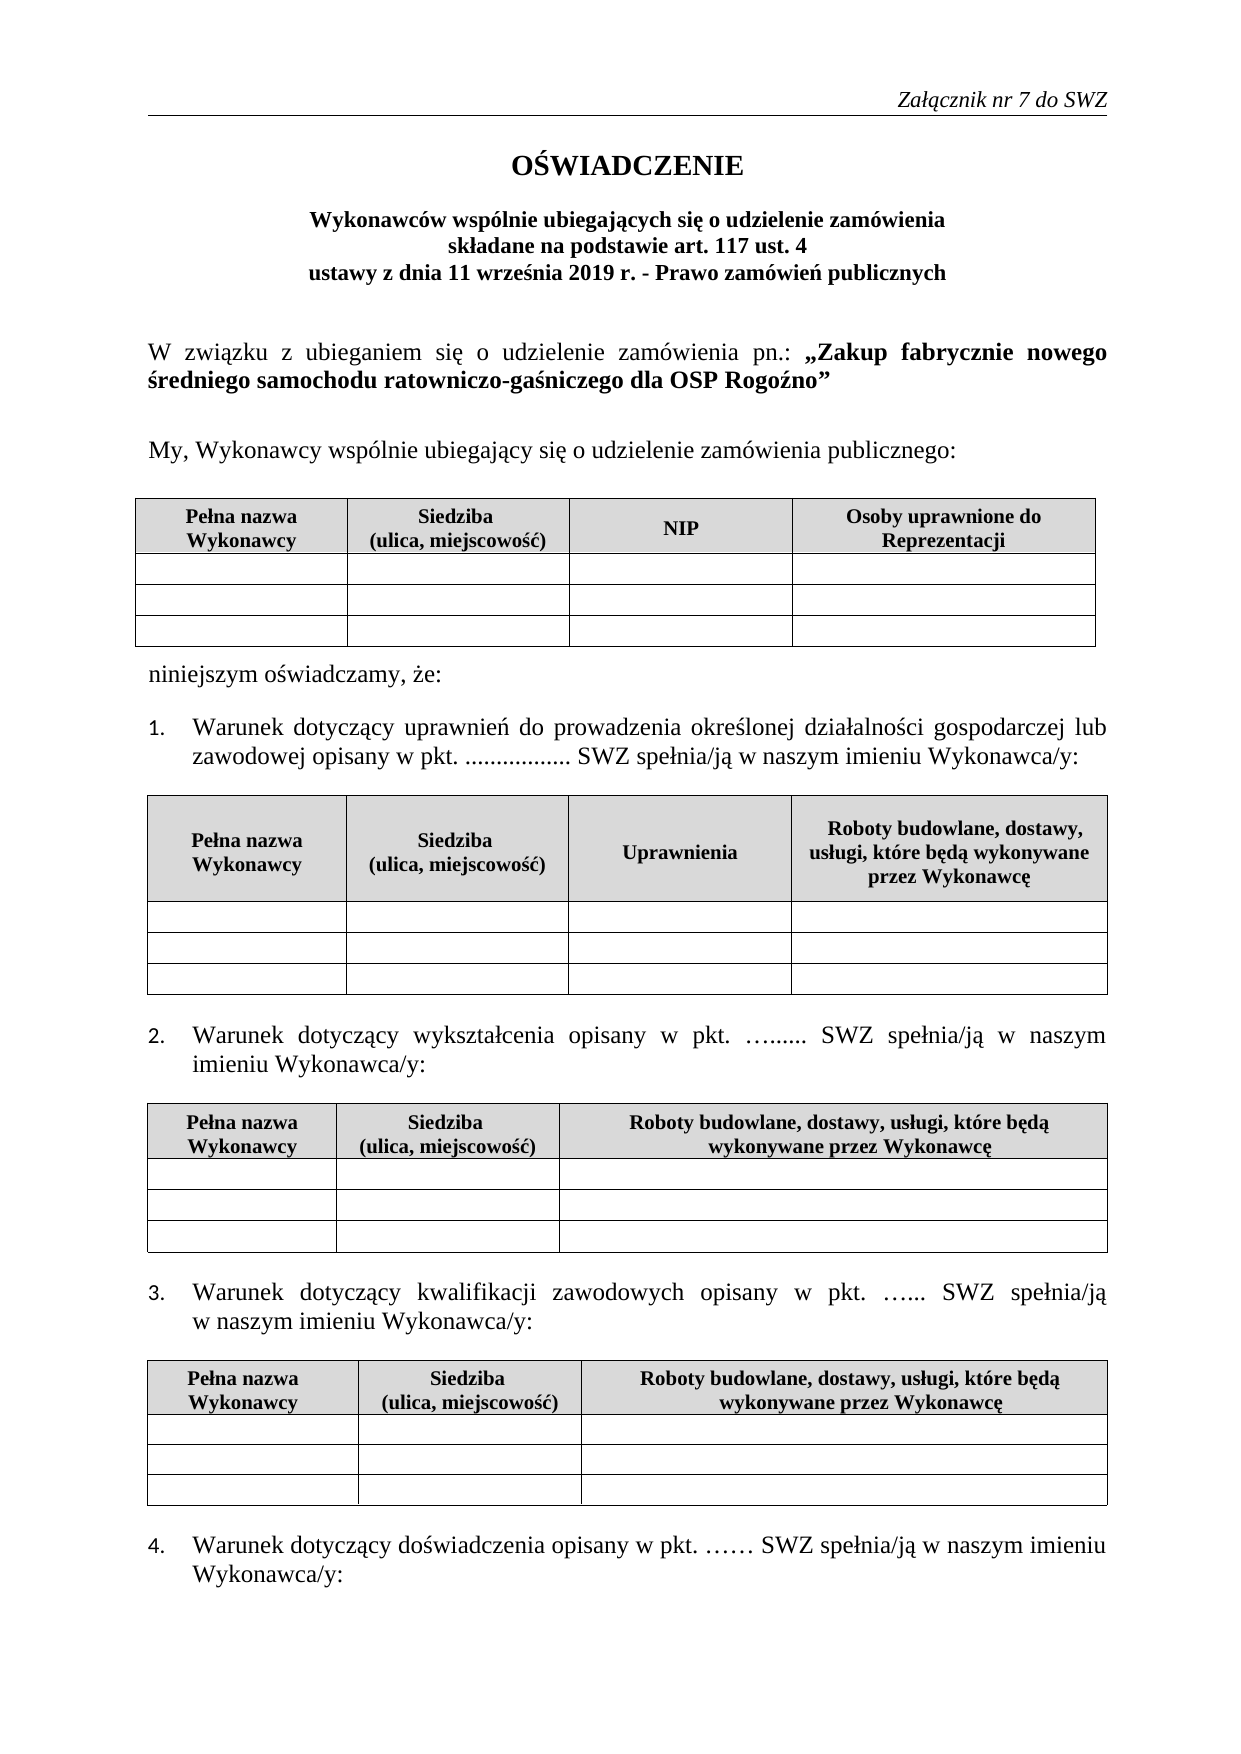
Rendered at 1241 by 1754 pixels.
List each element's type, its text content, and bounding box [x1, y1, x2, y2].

table_header Uprawnienia [569, 796, 791, 901]
text ustawy z dnia 11 września 2019 r. - Prawo zamówień publicznych [148, 259, 1107, 285]
table_cell [359, 1415, 581, 1444]
table_cell [616, 1445, 1107, 1474]
table_cell [148, 1190, 336, 1220]
table_cell [347, 933, 568, 963]
table_cell [348, 585, 569, 614]
table_cell [569, 964, 791, 994]
table_header Osoby uprawnione do Reprezentacji [793, 499, 1095, 552]
table_header Roboty budowlane, dostawy, usługi, które będą wykonywane przez Wykonawcę [616, 1361, 1107, 1414]
table_cell [570, 554, 792, 583]
table_cell [136, 554, 347, 583]
table_cell [582, 1475, 616, 1504]
table_header Roboty budowlane, dostawy, usługi, które będą wykonywane przez Wykonawcę [560, 1104, 1107, 1158]
table_cell [570, 616, 792, 646]
table_cell [359, 1445, 581, 1474]
table_header Siedziba (ulica, miejscowość) [359, 1361, 581, 1414]
table_cell [569, 933, 791, 963]
table_cell [616, 1475, 1107, 1504]
table_header Siedziba (ulica, miejscowość) [348, 499, 569, 552]
table_cell [347, 964, 568, 994]
table_cell [793, 585, 1095, 614]
table_cell [792, 964, 1107, 994]
table_cell [347, 902, 568, 932]
table_cell [359, 1475, 581, 1504]
table_header Siedziba (ulica, miejscowość) [337, 1104, 559, 1158]
text Wykonawców wspólnie ubiegających się o udzielenie zamówienia [148, 206, 1107, 233]
table_header Pełna nazwa Wykonawcy [148, 1104, 336, 1158]
table_cell [582, 1445, 616, 1474]
table_cell [560, 1221, 1107, 1252]
table_header Roboty budowlane, dostawy, usługi, które będą wykonywane przez Wykonawcę [792, 796, 1107, 901]
table_cell [348, 616, 569, 646]
table_header Pełna nazwa Wykonawcy [136, 499, 347, 552]
list Warunek dotyczący wykształcenia opisany w pkt. …...... SWZ spełnia/ją w naszym imieniu Wykonawca/y: [148, 1020, 1107, 1078]
table_cell [148, 1445, 358, 1474]
table_cell [337, 1159, 559, 1189]
text My, Wykonawcy wspólnie ubiegający się o udzielenie zamówienia publicznego: [148, 435, 1107, 464]
table_header NIP [570, 499, 792, 552]
table_cell [792, 902, 1107, 932]
table_cell [348, 554, 569, 583]
table_cell [560, 1159, 1107, 1189]
text niniejszym oświadczamy, że: [148, 659, 1107, 687]
table_cell [148, 1159, 336, 1189]
table_cell [560, 1190, 1107, 1220]
list Warunek dotyczący uprawnień do prowadzenia określonej działalności gospodarczej lub zawodowej opisany w pkt. ................. SWZ spełnia/ją w naszym imieniu Wykonawca/y: [148, 712, 1107, 770]
table_header Siedziba (ulica, miejscowość) [347, 796, 568, 901]
text W związku z ubieganiem się o udzielenie zamówienia pn.: „Zakup fabrycznie nowego średniego samochodu ratowniczo-gaśniczego dla OSP Rogoźno” [148, 337, 1107, 394]
table_cell [570, 585, 792, 614]
list Warunek dotyczący kwalifikacji zawodowych opisany w pkt. …... SWZ spełnia/ją w naszym imieniu Wykonawca/y: [148, 1277, 1107, 1335]
table_cell [569, 902, 791, 932]
table_cell [148, 964, 346, 994]
list Warunek dotyczący doświadczenia opisany w pkt. …… SWZ spełnia/ją w naszym imieniu Wykonawca/y: [148, 1530, 1107, 1588]
table_cell [136, 585, 347, 614]
table_cell [793, 616, 1095, 646]
table_cell [337, 1221, 559, 1252]
table_cell [792, 933, 1107, 963]
table_cell [337, 1190, 559, 1220]
table_header Pełna nazwa Wykonawcy [148, 796, 346, 901]
table_cell [148, 1475, 358, 1504]
table_cell [148, 933, 346, 963]
table_cell [148, 902, 346, 932]
text OŚWIADCZENIE [148, 148, 1107, 181]
table_cell [148, 1415, 358, 1444]
table_cell [793, 554, 1095, 583]
table_cell [616, 1415, 1107, 1444]
table_header Pełna nazwa Wykonawcy [148, 1361, 358, 1414]
table_cell [136, 616, 347, 646]
text składane na podstawie art. 117 ust. 4 [148, 233, 1107, 259]
table_header [582, 1361, 616, 1414]
table_cell [582, 1415, 616, 1444]
table_cell [148, 1221, 336, 1252]
